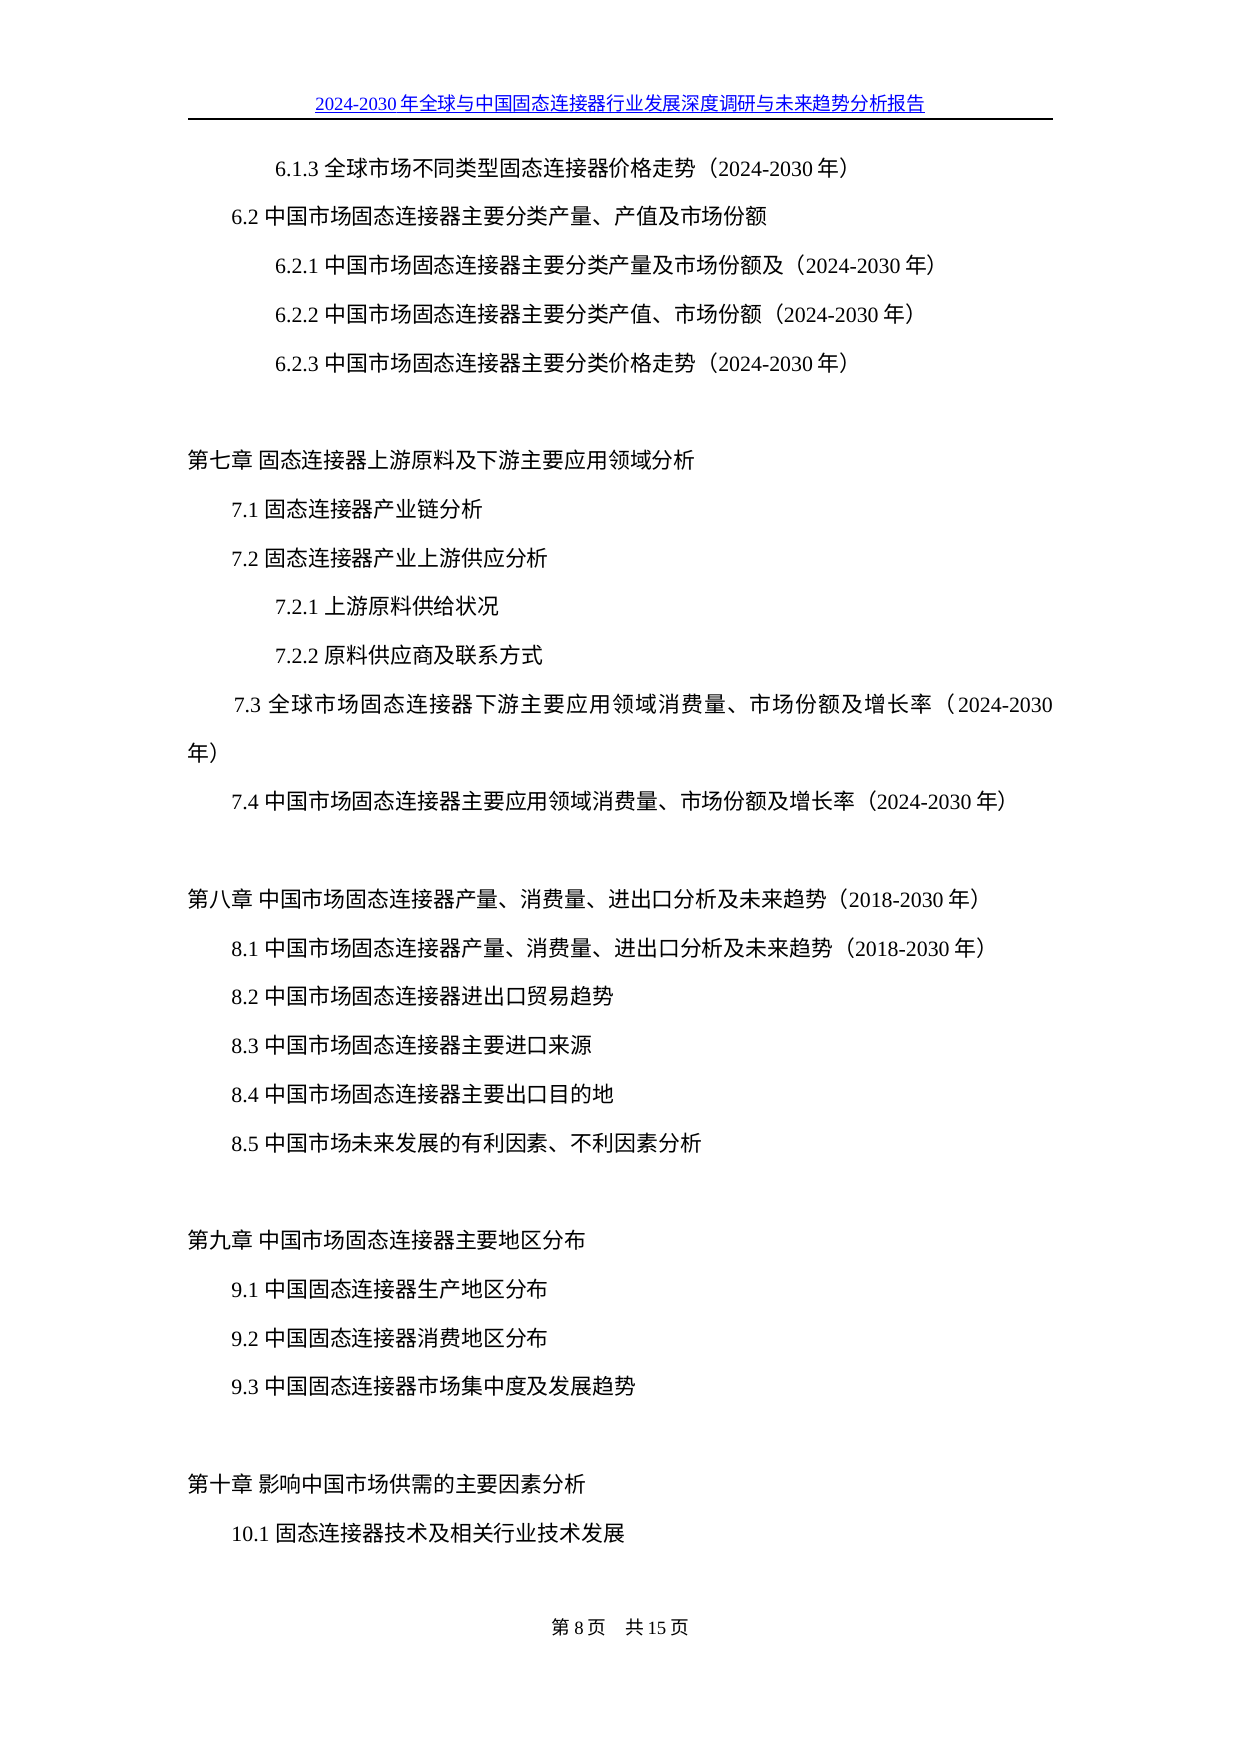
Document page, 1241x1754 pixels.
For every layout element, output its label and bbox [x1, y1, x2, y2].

text [187, 150, 1053, 1548]
